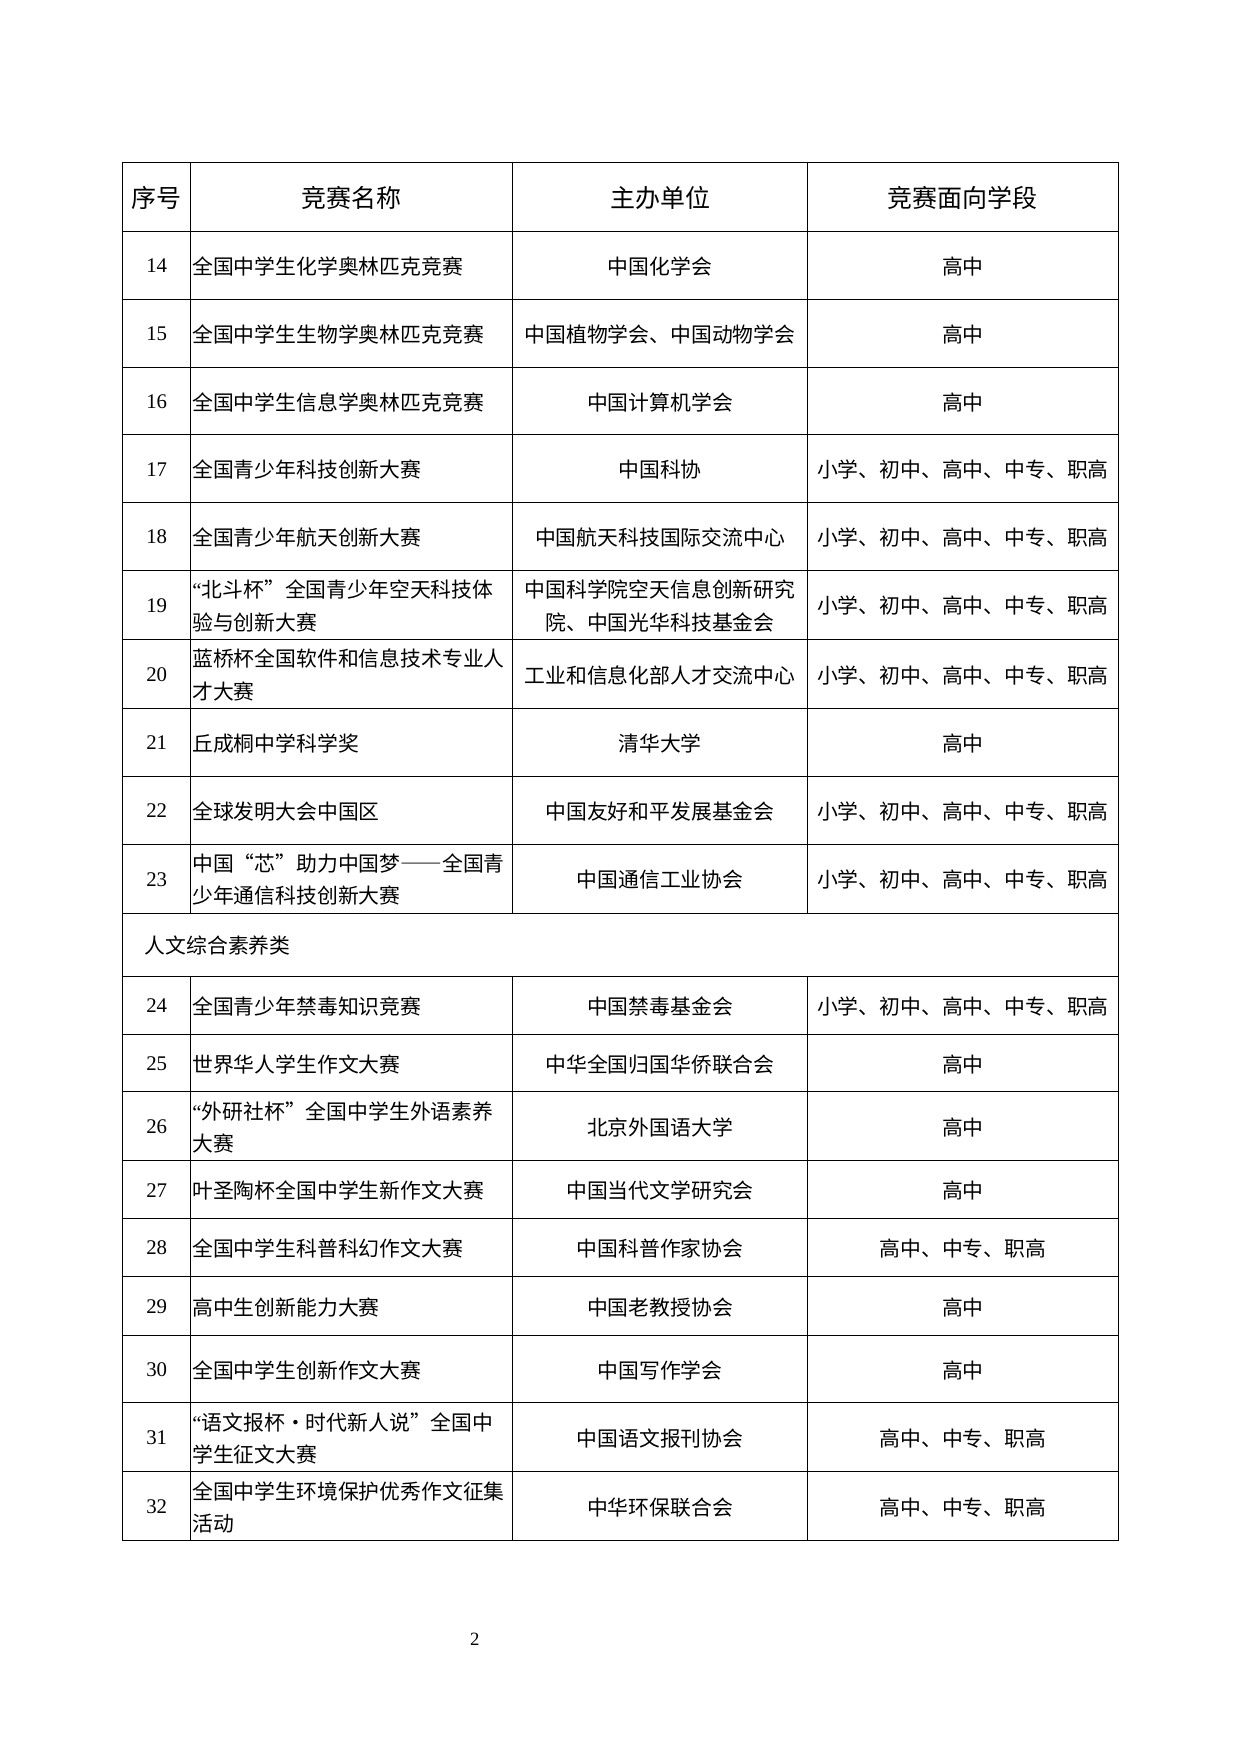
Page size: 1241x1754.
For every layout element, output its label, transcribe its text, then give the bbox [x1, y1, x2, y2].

table_cell 高中 [808, 232, 1118, 299]
table_header 竞赛面向学段 [808, 163, 1118, 231]
table_cell 30 [123, 1336, 190, 1402]
table_cell 中国通信工业协会 [513, 845, 807, 913]
table_cell 中国计算机学会 [513, 368, 807, 434]
table_cell 高中生创新能力大赛 [191, 1277, 512, 1335]
table_cell 中国禁毒基金会 [513, 977, 807, 1034]
table_cell 小学、初中、高中、中专、职高 [808, 845, 1118, 913]
table_header 主办单位 [513, 163, 807, 231]
table_cell 全国中学生信息学奥林匹克竞赛 [191, 368, 512, 434]
table_cell 全国青少年科技创新大赛 [191, 435, 512, 502]
table_cell 中国植物学会、中国动物学会 [513, 300, 807, 367]
table_cell 高中 [808, 1277, 1118, 1335]
table_header 竞赛名称 [191, 163, 512, 231]
table_cell 中国友好和平发展基金会 [513, 777, 807, 843]
table_cell 31 [123, 1403, 190, 1471]
table_cell 小学、初中、高中、中专、职高 [808, 571, 1118, 639]
table_cell 中国语文报刊协会 [513, 1403, 807, 1471]
table_cell 中国写作学会 [513, 1336, 807, 1402]
table_cell 18 [123, 503, 190, 570]
table_cell 全国中学生环境保护优秀作文征集活动 [191, 1472, 512, 1540]
table_cell 高中 [808, 1161, 1118, 1218]
table_cell 丘成桐中学科学奖 [191, 709, 512, 776]
table_cell 高中、中专、职高 [808, 1403, 1118, 1471]
table_cell 全球发明大会中国区 [191, 777, 512, 843]
table_cell 19 [123, 571, 190, 639]
table_cell 中国老教授协会 [513, 1277, 807, 1335]
table_cell 人文综合素养类 [123, 914, 1118, 976]
table_cell 32 [123, 1472, 190, 1540]
table_cell 中华环保联合会 [513, 1472, 807, 1540]
table_cell 24 [123, 977, 190, 1034]
table_cell 15 [123, 300, 190, 367]
table_cell 中国科普作家协会 [513, 1219, 807, 1276]
table_cell 高中 [808, 1336, 1118, 1402]
table_cell 中华全国归国华侨联合会 [513, 1035, 807, 1091]
table_cell 25 [123, 1035, 190, 1091]
table_cell 高中、中专、职高 [808, 1472, 1118, 1540]
table_cell 16 [123, 368, 190, 434]
table_cell 高中 [808, 300, 1118, 367]
table_cell 小学、初中、高中、中专、职高 [808, 977, 1118, 1034]
table_cell 中国科学院空天信息创新研究院、中国光华科技基金会 [513, 571, 807, 639]
table_cell 世界华人学生作文大赛 [191, 1035, 512, 1091]
table_cell “语文报杯•时代新人说”全国中学生征文大赛 [191, 1403, 512, 1471]
table_cell 21 [123, 709, 190, 776]
table_cell 23 [123, 845, 190, 913]
table_cell 小学、初中、高中、中专、职高 [808, 503, 1118, 570]
table_cell 20 [123, 640, 190, 708]
table_cell 小学、初中、高中、中专、职高 [808, 435, 1118, 502]
table_cell 北京外国语大学 [513, 1092, 807, 1160]
table_cell “北斗杯”全国青少年空天科技体验与创新大赛 [191, 571, 512, 639]
table_cell 全国青少年航天创新大赛 [191, 503, 512, 570]
table_cell 高中 [808, 368, 1118, 434]
table_cell 高中 [808, 709, 1118, 776]
table_cell 叶圣陶杯全国中学生新作文大赛 [191, 1161, 512, 1218]
table_cell 22 [123, 777, 190, 843]
table_cell 全国中学生科普科幻作文大赛 [191, 1219, 512, 1276]
table_cell 27 [123, 1161, 190, 1218]
table_cell 清华大学 [513, 709, 807, 776]
table_cell 14 [123, 232, 190, 299]
table_cell 17 [123, 435, 190, 502]
table_cell 全国中学生化学奥林匹克竞赛 [191, 232, 512, 299]
table_cell 工业和信息化部人才交流中心 [513, 640, 807, 708]
table_cell 小学、初中、高中、中专、职高 [808, 777, 1118, 843]
table_cell 中国科协 [513, 435, 807, 502]
table_cell 26 [123, 1092, 190, 1160]
table_cell 蓝桥杯全国软件和信息技术专业人才大赛 [191, 640, 512, 708]
table_cell 中国当代文学研究会 [513, 1161, 807, 1218]
table_cell 全国青少年禁毒知识竞赛 [191, 977, 512, 1034]
table_cell 全国中学生生物学奥林匹克竞赛 [191, 300, 512, 367]
table_cell 高中 [808, 1035, 1118, 1091]
table_cell 全国中学生创新作文大赛 [191, 1336, 512, 1402]
table_cell 高中 [808, 1092, 1118, 1160]
table_cell “外研社杯”全国中学生外语素养大赛 [191, 1092, 512, 1160]
table_cell 28 [123, 1219, 190, 1276]
table_cell 中国航天科技国际交流中心 [513, 503, 807, 570]
table_cell 小学、初中、高中、中专、职高 [808, 640, 1118, 708]
table_cell 中国“芯”助力中国梦——全国青少年通信科技创新大赛 [191, 845, 512, 913]
table_cell 中国化学会 [513, 232, 807, 299]
table_header 序号 [123, 163, 190, 231]
table_cell 29 [123, 1277, 190, 1335]
table_cell 高中、中专、职高 [808, 1219, 1118, 1276]
